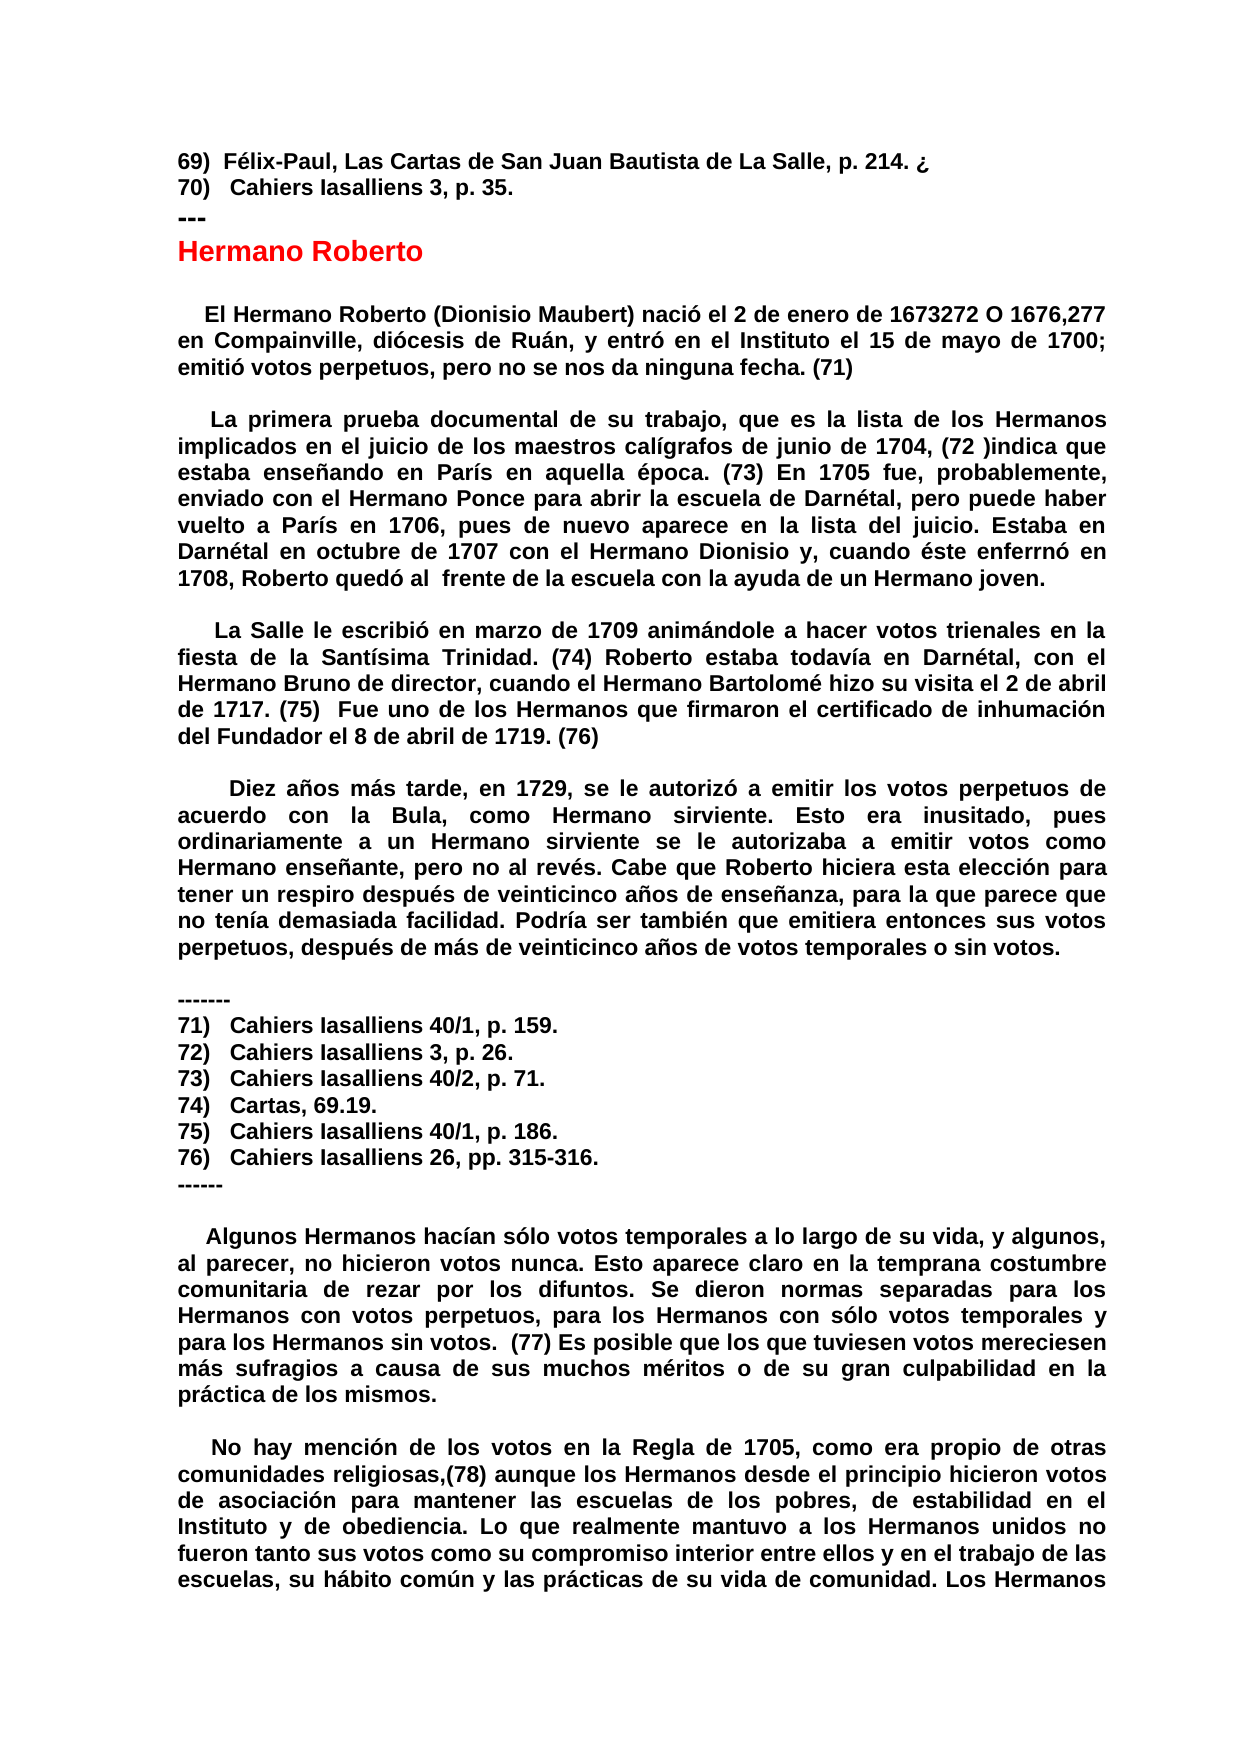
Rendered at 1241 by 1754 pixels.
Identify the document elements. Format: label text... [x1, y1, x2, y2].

text 71) Cahiers Iasalliens 40/1, p. 159. [177, 1012, 1107, 1039]
text 73) Cahiers Iasalliens 40/2, p. 71. [177, 1065, 1107, 1092]
text ------ [177, 1171, 1107, 1197]
text 72) Cahiers Iasalliens 3, p. 26. [177, 1039, 1107, 1065]
text La primera prueba documental de su trabajo, que es la lista de los Hermanos implicados en el juicio de los maestros calígrafos de junio de 1704, (72 )indica que estaba enseñando en París en aquella época. (73) En 1705 fue, probablemente, enviado con el Hermano Ponce para abrir la escuela de Darnétal, pero puede haber vuelto a París en 1706, pues de nuevo aparece en la lista del juicio. Estaba en Darnétal en octubre de 1707 con el Hermano Dionisio y, cuando éste enferrnó en 1708, Roberto quedó al frente de la escuela con la ayuda de un Hermano joven. [177, 406, 1107, 591]
text 70) Cahiers Iasalliens 3, p. 35. [177, 174, 1107, 200]
text 69) Félix-Paul, Las Cartas de San Juan Bautista de La Salle, p. 214. ¿ [177, 148, 1107, 174]
text 76) Cahiers Iasalliens 26, pp. 315-316. [177, 1144, 1107, 1171]
text Algunos Hermanos hacían sólo votos temporales a lo largo de su vida, y algunos, al parecer, no hicieron votos nunca. Esto aparece claro en la temprana costumbre comunitaria de rezar por los difuntos. Se dieron normas separadas para los Hermanos con votos perpetuos, para los Hermanos con sólo votos temporales y para los Hermanos sin votos. (77) Es posible que los que tuviesen votos mereciesen más sufragios a causa de sus muchos méritos o de su gran culpabilidad en la práctica de los mismos. [177, 1223, 1107, 1408]
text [177, 1434, 1107, 1592]
text --- [177, 200, 1107, 234]
text La Salle le escribió en marzo de 1709 animándole a hacer votos trienales en la fiesta de la Santísima Trinidad. (74) Roberto estaba todavía en Darnétal, con el Hermano Bruno de director, cuando el Hermano Bartolomé hizo su visita el 2 de abril de 1717. (75) Fue uno de los Hermanos que firmaron el certificado de inhumación del Fundador el 8 de abril de 1719. (76) [177, 617, 1107, 749]
text 74) Cartas, 69.19. [177, 1092, 1107, 1118]
text El Hermano Roberto (Dionisio Maubert) nació el 2 de enero de 1673272 O 1676,277 en Compainville, diócesis de Ruán, y entró en el Instituto el 15 de mayo de 1700; emitió votos perpetuos, pero no se nos da ninguna fecha. (71) [177, 301, 1107, 380]
text Diez años más tarde, en 1729, se le autorizó a emitir los votos perpetuos de acuerdo con la Bula, como Hermano sirviente. Esto era inusitado, pues ordinariamente a un Hermano sirviente se le autorizaba a emitir votos como Hermano enseñante, pero no al revés. Cabe que Roberto hiciera esta elección para tener un respiro después de veinticinco años de enseñanza, para la que parece que no tenía demasiada facilidad. Podría ser también que emitiera entonces sus votos perpetuos, después de más de veinticinco años de votos temporales o sin votos. [177, 775, 1107, 960]
text Hermano Roberto [177, 234, 1107, 267]
text 75) Cahiers Iasalliens 40/1, p. 186. [177, 1118, 1107, 1144]
text ------- [177, 986, 1107, 1012]
